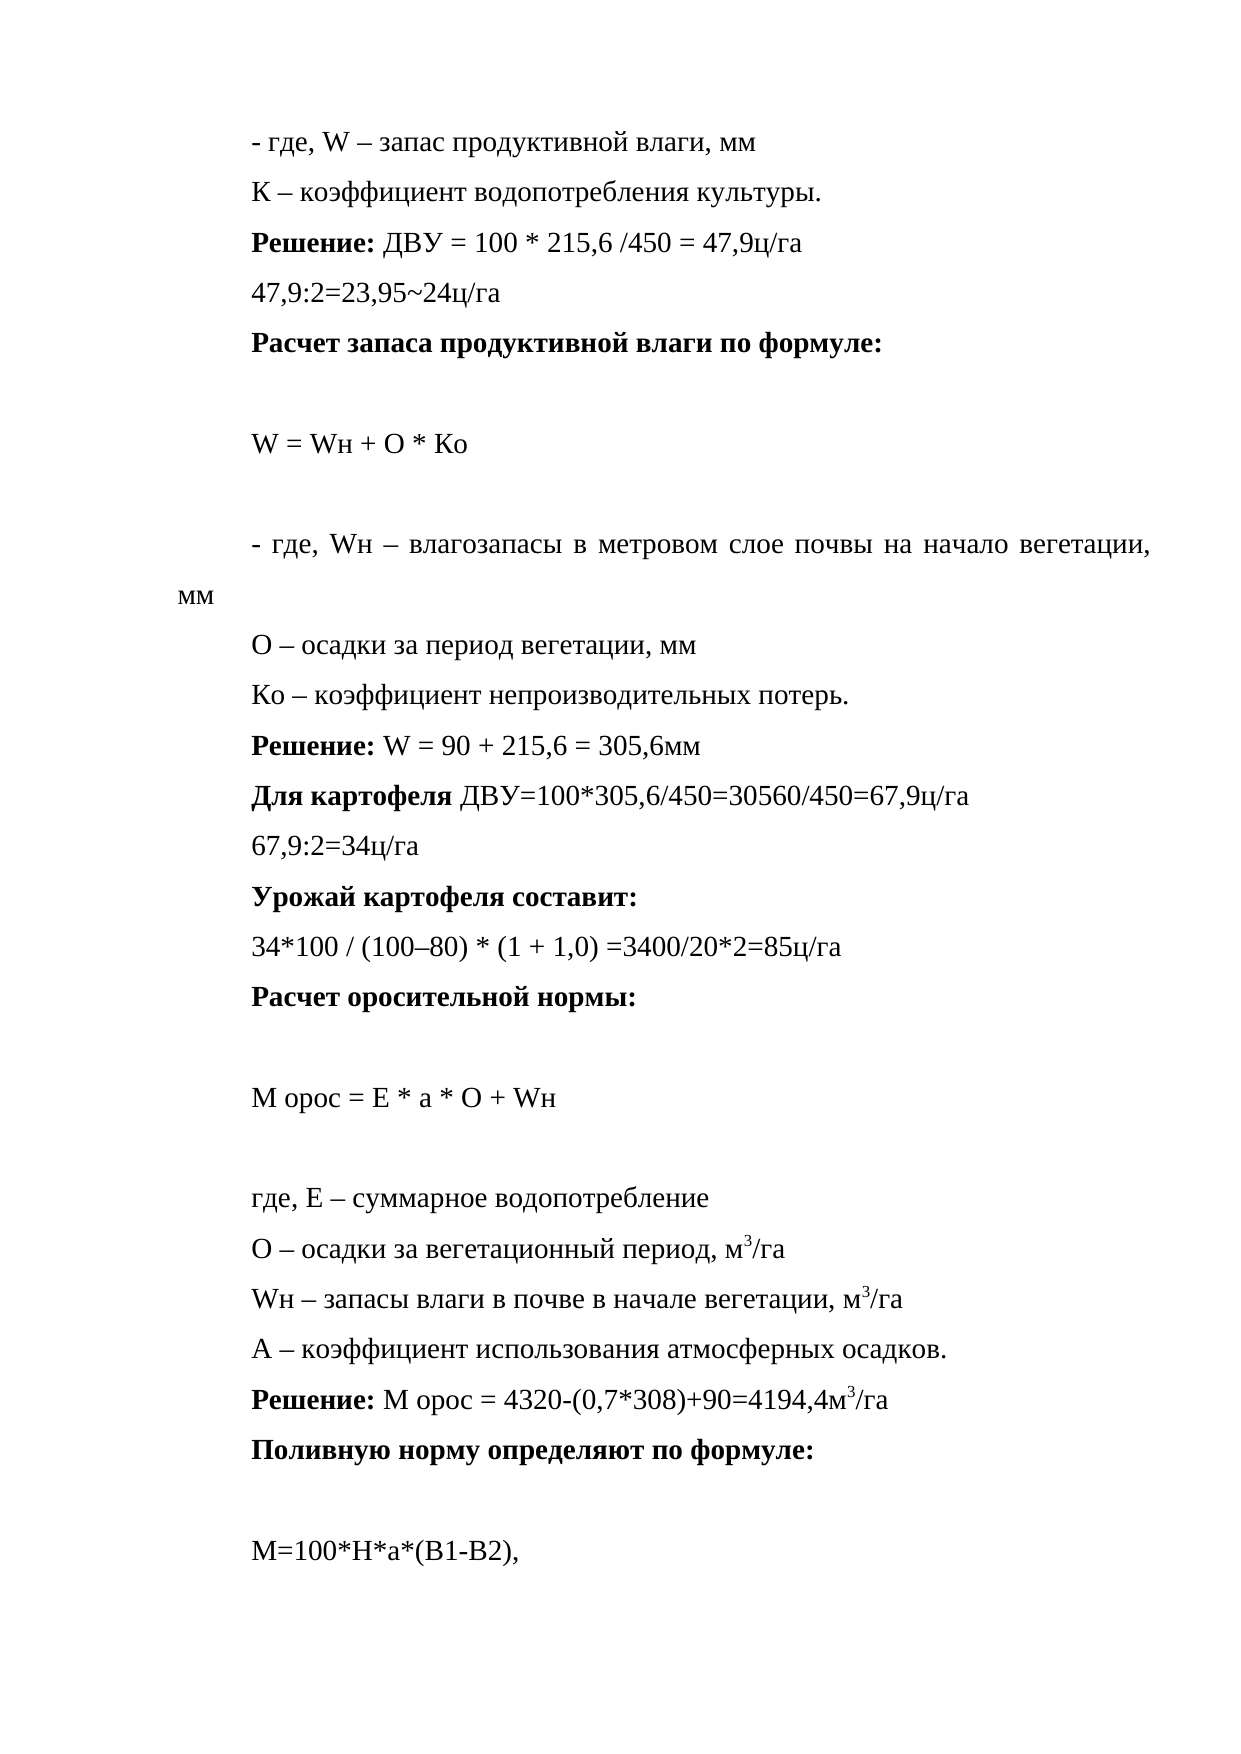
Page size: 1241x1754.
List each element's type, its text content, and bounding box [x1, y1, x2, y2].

text О – осадки за период вегетации, мм [177, 627, 1152, 661]
text Расчет запаса продуктивной влаги по формуле: [177, 325, 1152, 359]
text - где, W – запас продуктивной влаги, мм [177, 124, 1152, 158]
text 34*100 / (100–80) * (1 + 1,0) =3400/20*2=85ц/га [177, 929, 1152, 963]
text Решение: W = 90 + 215,6 = 305,6мм [177, 728, 1152, 761]
text - где, Wн – влагозапасы в метровом слое почвы на начало вегетации, мм [177, 527, 1152, 610]
text Расчет оросительной нормы: [177, 979, 1152, 1013]
text Поливную норму определяют по формуле: [177, 1432, 1152, 1466]
text Урожай картофеля составит: [177, 879, 1152, 912]
text К – коэффициент водопотребления культуры. [177, 174, 1152, 208]
text где, Е – суммарное водопотребление [177, 1181, 1152, 1214]
text А – коэффициент использования атмосферных осадков. [177, 1332, 1152, 1365]
text Для картофеля ДВУ=100*305,6/450=30560/450=67,9ц/га [177, 778, 1152, 812]
text М орос = Е * а * О + Wн [177, 1080, 1152, 1113]
text 67,9:2=34ц/га [177, 828, 1152, 862]
text Ко – коэффициент непроизводительных потерь. [177, 677, 1152, 711]
text Решение: М орос = 4320-(0,7*308)+90=4194,4м3/га [177, 1382, 1152, 1415]
text Решение: ДВУ = 100 * 215,6 /450 = 47,9ц/га [177, 225, 1152, 258]
text Wн – запасы влаги в почве в начале вегетации, м3/га [177, 1281, 1152, 1315]
text 47,9:2=23,95~24ц/га [177, 275, 1152, 308]
text О – осадки за вегетационный период, м3/га [177, 1231, 1152, 1264]
text W = Wн + О * Ко [177, 426, 1152, 459]
text М=100*Н*а*(В1-В2), [177, 1533, 1152, 1566]
